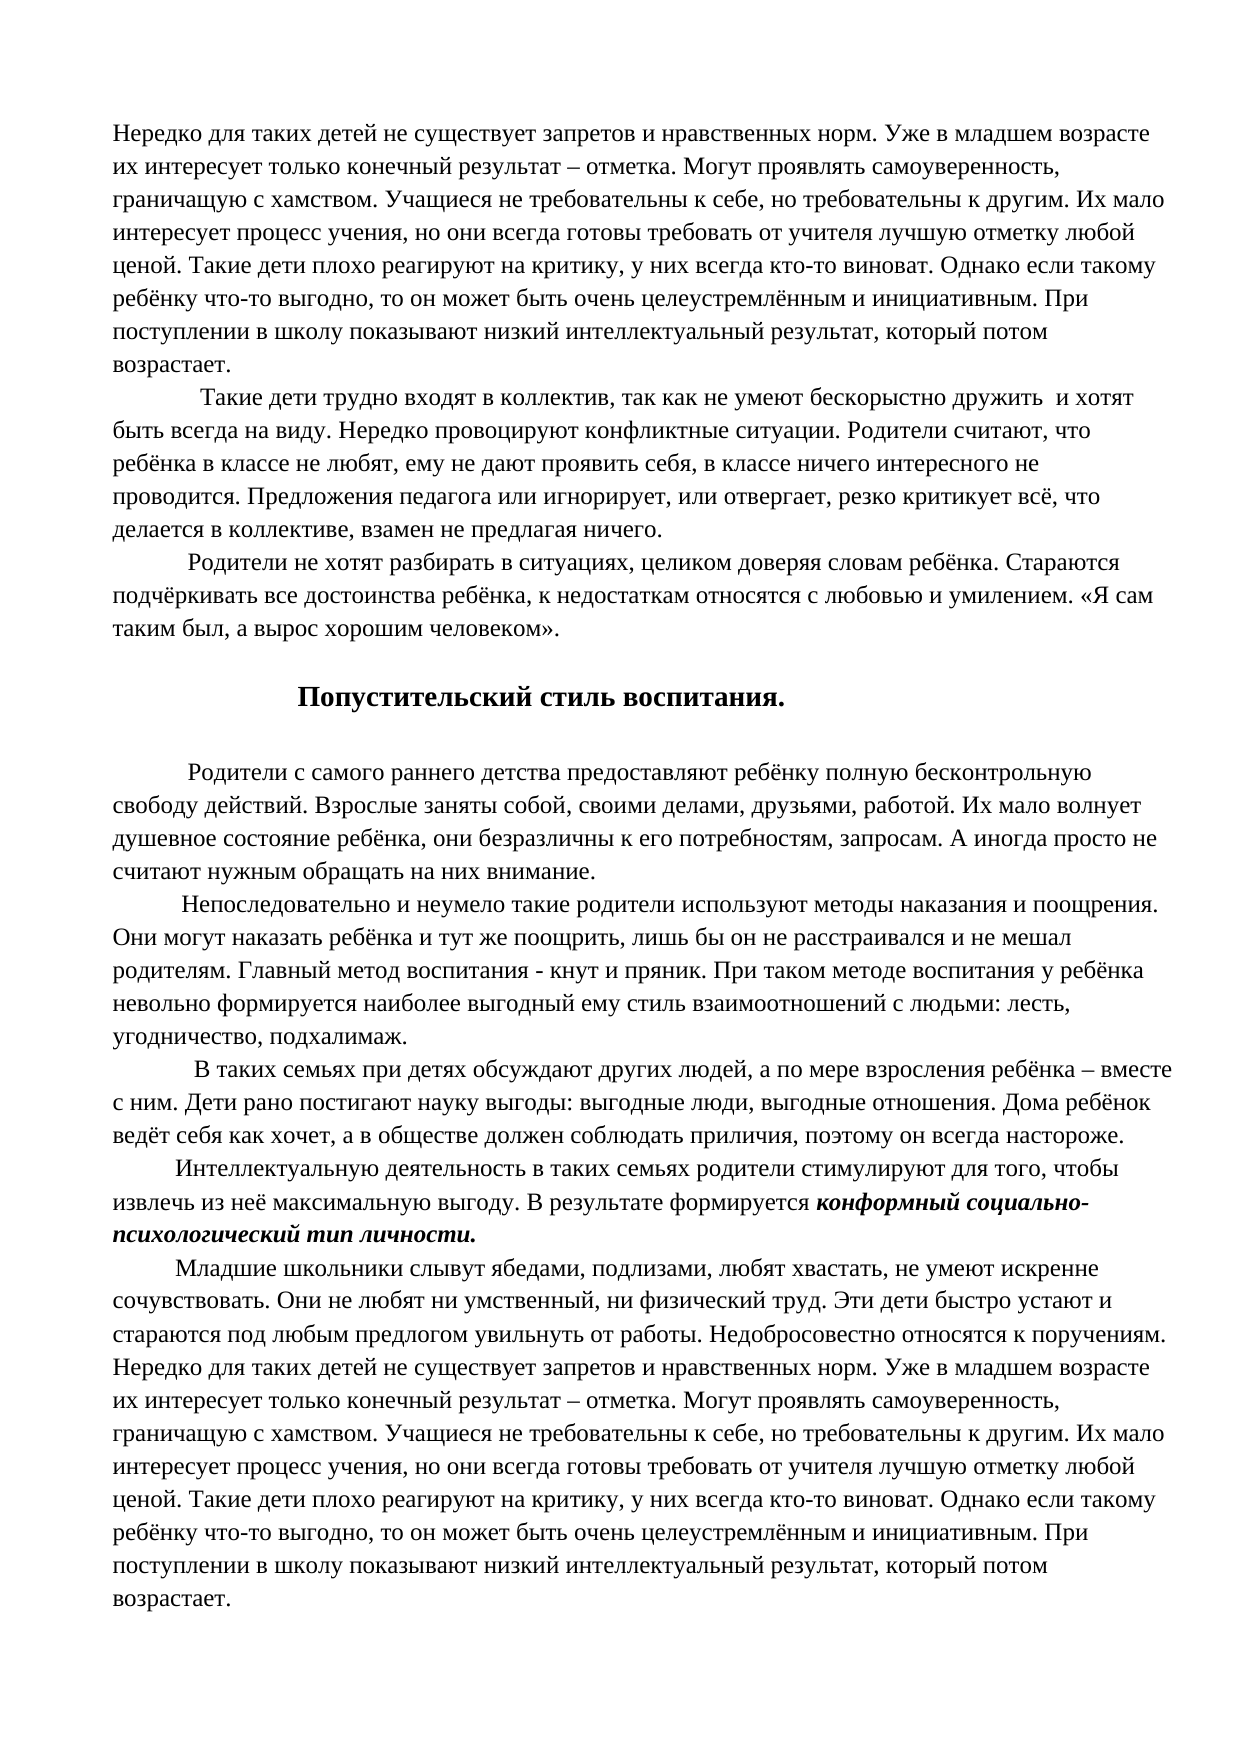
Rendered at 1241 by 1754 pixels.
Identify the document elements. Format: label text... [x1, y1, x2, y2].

list В таких семьях при детях обсуждают других людей, а по мере взросления ребёнка – вместе с ним. Дети рано постигают науку выгоды: выгодные люди, выгодные отношения. Дома ребёнок ведёт себя как хочет, а в обществе должен соблюдать приличия, поэтому он всегда настороже. [112, 1054, 1175, 1149]
list Родители не хотят разбирать в ситуациях, целиком доверяя словам ребёнка. Стараются подчёркивать все достоинства ребёнка, к недостаткам относятся с любовью и умилением. «Я сам таким был, а вырос хорошим человеком». [112, 547, 1169, 642]
list Непоследовательно и неумело такие родители используют методы наказания и поощрения. [112, 889, 1175, 918]
list Нередко для таких детей не существует запретов и нравственных норм. Уже в младшем возрасте их интересует только конечный результат – отметка. Могут проявлять самоуверенность, граничащую с хамством. Учащиеся не требовательны к себе, но требовательны к другим. Их мало интересует процесс учения, но они всегда готовы требовать от учителя лучшую отметку любой ценой. Такие дети плохо реагируют на критику, у них всегда кто-то виноват. Однако если такому ребёнку что-то выгодно, то он может быть очень целеустремлённым и инициативным. При поступлении в школу показывают низкий интеллектуальный результат, который потом возрастает. [112, 1352, 1169, 1612]
list Интеллектуальную деятельность в таких семьях родители стимулируют для того, чтобы извлечь из неё максимальную выгоду. В результате формируется конформный социально-психологический тип личности. [112, 1153, 1175, 1248]
list Такие дети трудно входят в коллектив, так как не умеют бескорыстно дружить и хотят быть всегда на виду. Нередко провоцируют конфликтные ситуации. Родители считают, что ребёнка в классе не любят, ему не дают проявить себя, в классе ничего интересного не проводится. Предложения педагога или игнорирует, или отвергает, резко критикует всё, что делается в коллективе, взамен не предлагая ничего. [112, 382, 1169, 543]
list Младшие школьники слывут ябедами, подлизами, любят хвастать, не умеют искренне сочувствовать. Они не любят ни умственный, ни физический труд. Эти дети быстро устают и стараются под любым предлогом увильнуть от работы. Недобросовестно относятся к поручениям. [112, 1253, 1169, 1347]
list Они могут наказать ребёнка и тут же поощрить, лишь бы он не расстраивался и не мешал родителям. Главный метод воспитания - кнут и пряник. При таком методе воспитания у ребёнка невольно формируется наиболее выгодный ему стиль взаимоотношений с людьми: лесть, угодничество, подхалимаж. [112, 922, 1175, 1050]
list Нередко для таких детей не существует запретов и нравственных норм. Уже в младшем возрасте их интересует только конечный результат – отметка. Могут проявлять самоуверенность, граничащую с хамством. Учащиеся не требовательны к себе, но требовательны к другим. Их мало интересует процесс учения, но они всегда готовы требовать от учителя лучшую отметку любой ценой. Такие дети плохо реагируют на критику, у них всегда кто-то виноват. Однако если такому ребёнку что-то выгодно, то он может быть очень целеустремлённым и инициативным. При поступлении в школу показывают низкий интеллектуальный результат, который потом возрастает. [112, 118, 1169, 378]
list Родители с самого раннего детства предоставляют ребёнку полную бесконтрольную свободу действий. Взрослые заняты собой, своими делами, друзьями, работой. Их мало волнует душевное состояние ребёнка, они безразличны к его потребностям, запросам. А иногда просто не считают нужным обращать на них внимание. [112, 757, 1175, 885]
list Попустительский стиль воспитания. [189, 679, 1169, 713]
